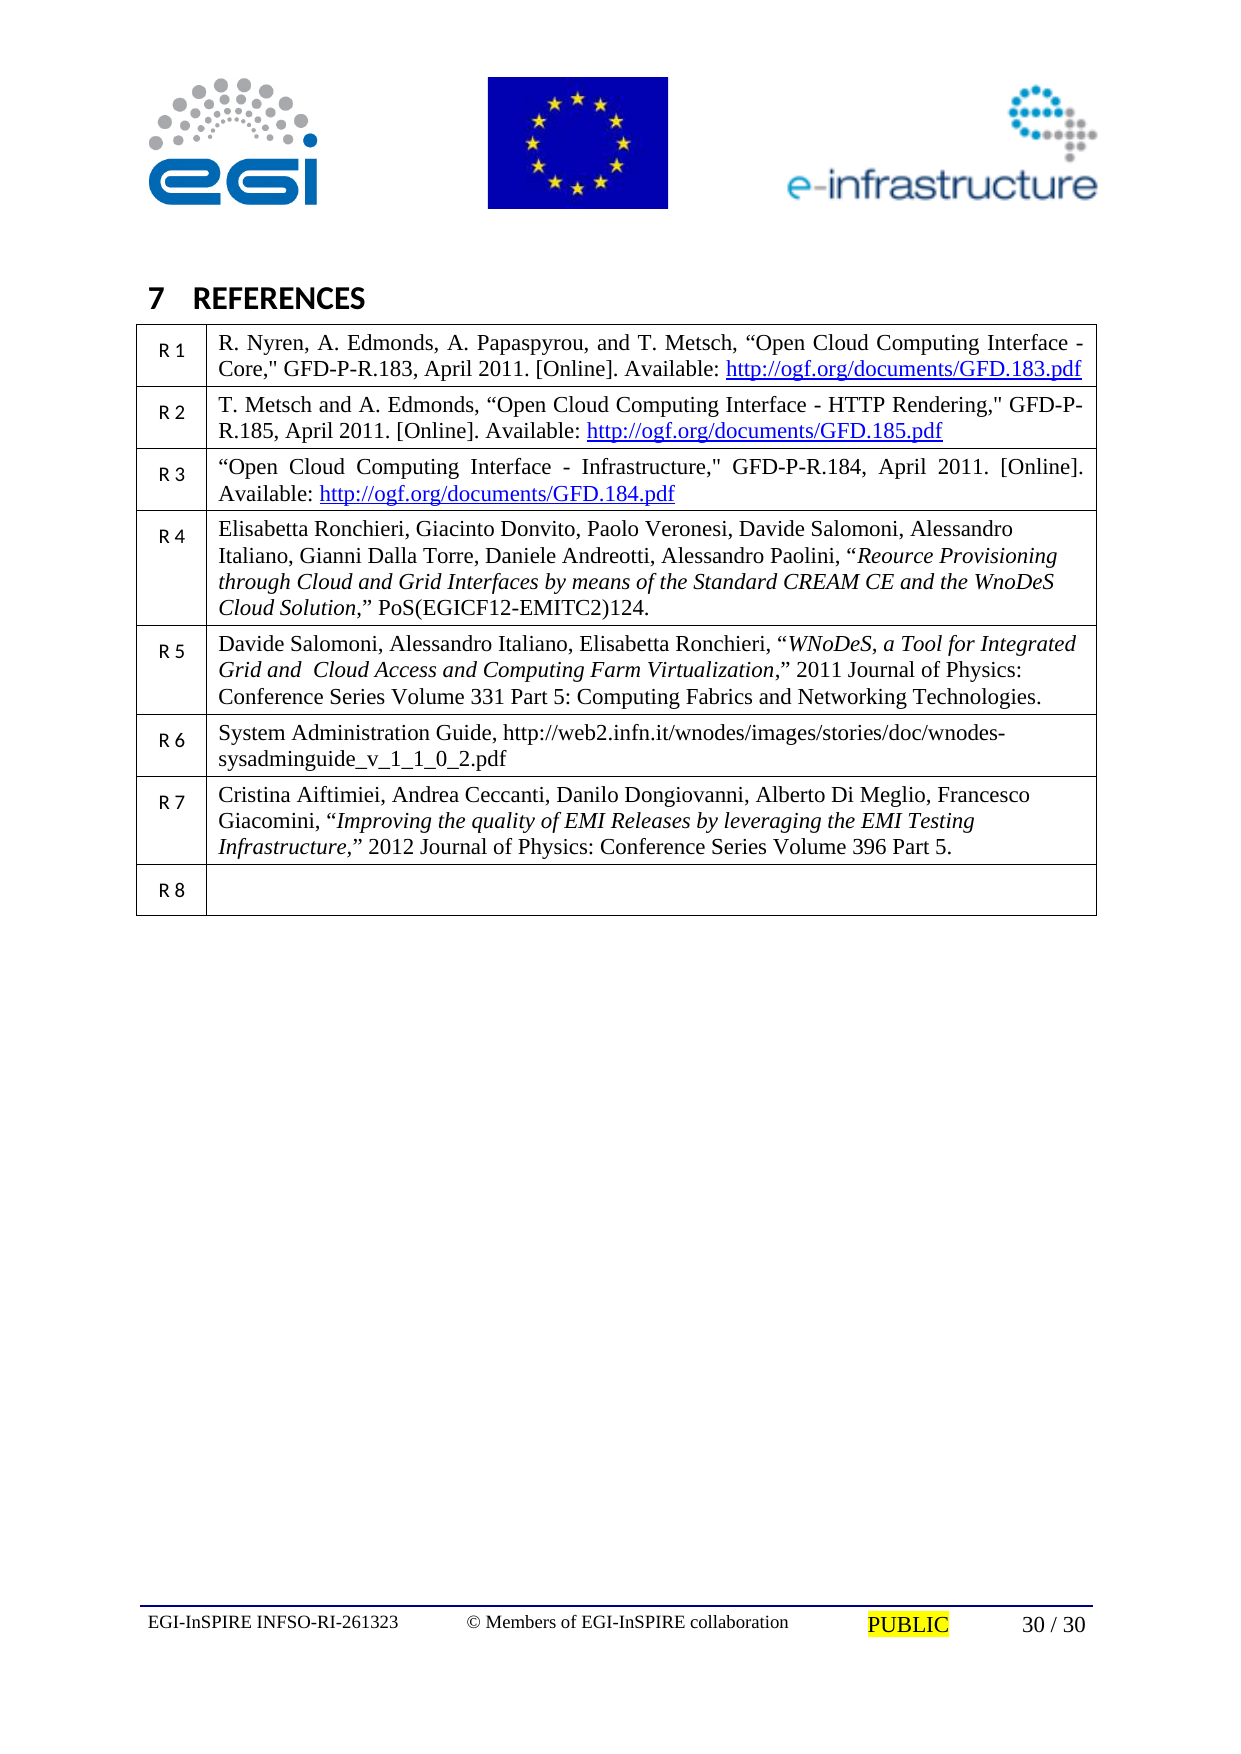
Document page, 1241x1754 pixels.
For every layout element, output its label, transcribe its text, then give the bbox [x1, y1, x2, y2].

table_cell [207, 865, 1096, 915]
picture [487, 77, 669, 209]
table_cell R 8 [137, 865, 206, 915]
table_cell “Open Cloud Computing Interface - Infrastructure," GFD-P-R.184, April 2011. [Online]. Available: http://ogf.org/documents/GFD.184.pdf [207, 449, 1096, 510]
picture [147, 77, 319, 207]
table_cell Davide Salomoni, Alessandro Italiano, Elisabetta Ronchieri, “WNoDeS, a Tool for Integrated Grid and Cloud Access and Computing Farm Virtualization,” 2011 Journal of Physics: Conference Series Volume 331 Part 5: Computing Fabrics and Networking Technologies. [207, 626, 1096, 713]
table_cell R 7 [137, 777, 206, 864]
table_cell R 4 [137, 511, 206, 625]
table_cell R 2 [137, 387, 206, 448]
table_cell Elisabetta Ronchieri, Giacinto Donvito, Paolo Veronesi, Davide Salomoni, Alessandro Italiano, Gianni Dalla Torre, Daniele Andreotti, Alessandro Paolini, “Reource Provisioning through Cloud and Grid Interfaces by means of the Standard CREAM CE and the WnoDeS Cloud Solution,” PoS(EGICF12-EMITC2)124. [207, 511, 1096, 625]
table_cell R 5 [137, 626, 206, 713]
table_cell R 3 [137, 449, 206, 510]
table_cell Cristina Aiftimiei, Andrea Ceccanti, Danilo Dongiovanni, Alberto Di Meglio, Francesco Giacomini, “Improving the quality of EMI Releases by leveraging the EMI Testing Infrastructure,” 2012 Journal of Physics: Conference Series Volume 396 Part 5. [207, 777, 1096, 864]
table_header R. Nyren, A. Edmonds, A. Papaspyrou, and T. Metsch, “Open Cloud Computing Interface - Core," GFD-P-R.183, April 2011. [Online]. Available: http://ogf.org/documents/GFD.183.pdf [207, 325, 1096, 386]
table_cell R 6 [137, 715, 206, 776]
table_cell System Administration Guide, http://web2.infn.it/wnodes/images/stories/doc/wnodes-sysadminguide_v_1_1_0_2.pdf [207, 715, 1096, 776]
subtitle References [148, 277, 1092, 318]
picture [780, 77, 1106, 209]
table_header R 1 [137, 325, 206, 386]
table_cell T. Metsch and A. Edmonds, “Open Cloud Computing Interface - HTTP Rendering," GFD-P-R.185, April 2011. [Online]. Available: http://ogf.org/documents/GFD.185.pdf [207, 387, 1096, 448]
